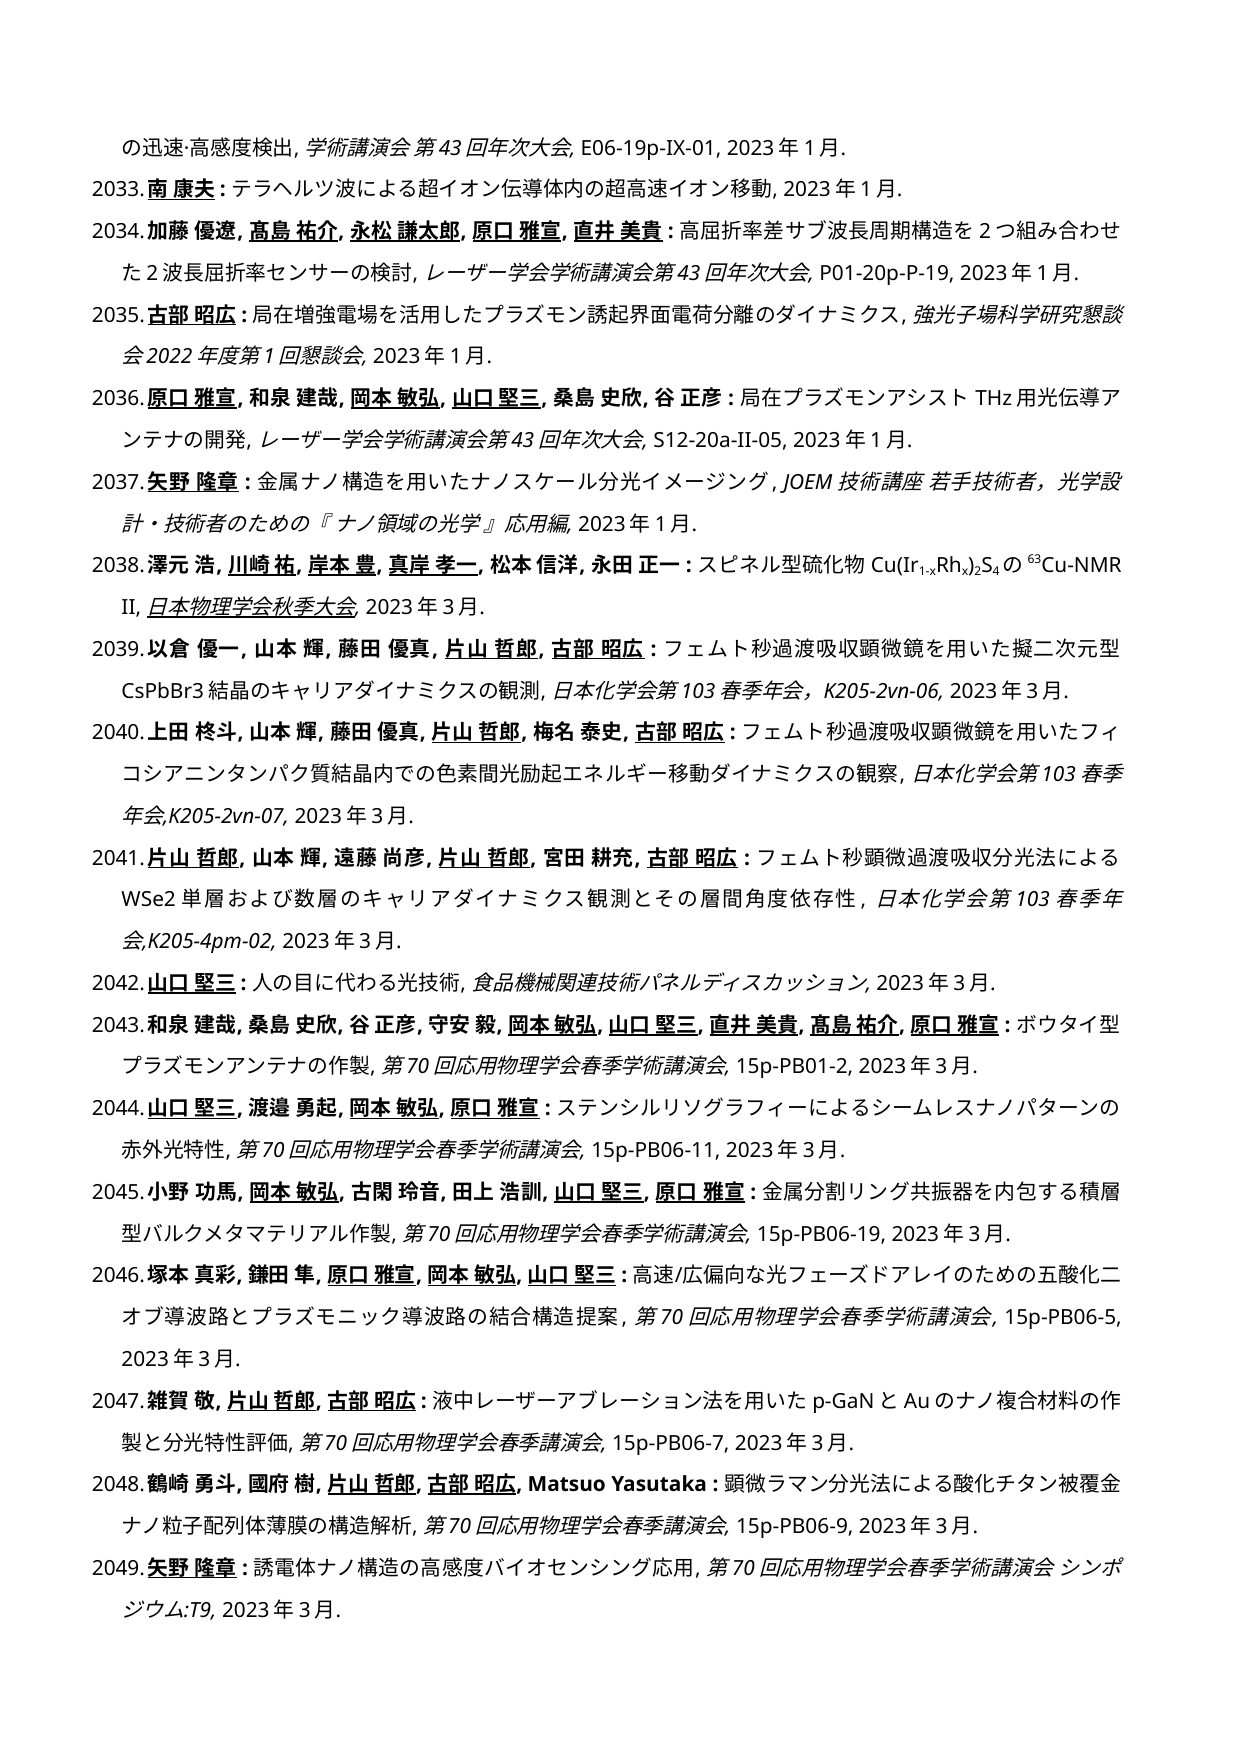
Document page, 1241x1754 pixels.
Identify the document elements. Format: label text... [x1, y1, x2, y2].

list 鶴崎 勇斗, 國府 樹, 片山 哲郎, 古部 昭広, Matsuo Yasutaka : 顕微ラマン分光法による酸化チタン被覆金ナノ粒子配列体薄膜の構造解析, 第70回応用物理学会春季講演会, 15p-PB06-9, 2023年3月. [92, 1462, 1122, 1545]
list 矢野 隆章 : 金属ナノ構造を用いたナノスケール分光イメージング, JOEM技術講座 若手技術者，光学設計・技術者のための『 ナノ領域の光学 』応用編, 2023年1月. [92, 459, 1122, 543]
list 山口 堅三 : 人の目に代わる光技術, 食品機械関連技術パネルディスカッション, 2023年3月. [92, 961, 1122, 1002]
list 和泉 建哉, 桑島 史欣, 谷 正彦, 守安 毅, 岡本 敏弘, 山口 堅三, 直井 美貴, 髙島 祐介, 原口 雅宣 : ボウタイ型プラズモンアンテナの作製, 第70回応用物理学会春季学術講演会, 15p-PB01-2, 2023年3月. [92, 1002, 1122, 1086]
list 原口 雅宣, 和泉 建哉, 岡本 敏弘, 山口 堅三, 桑島 史欣, 谷 正彦 : 局在プラズモンアシストTHz用光伝導アンテナの開発, レーザー学会学術講演会第43回年次大会, S12-20a-II-05, 2023年1月. [92, 376, 1122, 459]
list 古部 昭広 : 局在増強電場を活用したプラズモン誘起界面電荷分離のダイナミクス, 強光子場科学研究懇談会2022年度第1回懇談会, 2023年1月. [92, 292, 1122, 376]
list 南 康夫 : テラヘルツ波による超イオン伝導体内の超高速イオン移動, 2023年1月. [92, 167, 1122, 209]
list 片山 哲郎, 山本 輝, 遠藤 尚彦, 片山 哲郎, 宮田 耕充, 古部 昭広 : フェムト秒顕微過渡吸収分光法によるWSe2単層および数層のキャリアダイナミクス観測とその層間角度依存性, 日本化学会第103春季年会,K205-4pm-02, 2023年3月. [92, 835, 1122, 961]
list 小野 功馬, 岡本 敏弘, 古閑 玲音, 田上 浩訓, 山口 堅三, 原口 雅宣 : 金属分割リング共振器を内包する積層型バルクメタマテリアル作製, 第70回応用物理学会春季学術講演会, 15p-PB06-19, 2023年3月. [92, 1169, 1122, 1253]
list 山口 堅三, 渡邉 勇起, 岡本 敏弘, 原口 雅宣 : ステンシルリソグラフィーによるシームレスナノパターンの赤外光特性, 第70回応用物理学会春季学術講演会, 15p-PB06-11, 2023年3月. [92, 1086, 1122, 1169]
list 以倉 優一, 山本 輝, 藤田 優真, 片山 哲郎, 古部 昭広 : フェムト秒過渡吸収顕微鏡を用いた擬二次元型CsPbBr3結晶のキャリアダイナミクスの観測, 日本化学会第103春季年会，K205-2vn-06, 2023年3月. [92, 626, 1122, 710]
list 加藤 優遼, 髙島 祐介, 永松 謙太郎, 原口 雅宣, 直井 美貴 : 高屈折率差サブ波長周期構造を2つ組み合わせた2波長屈折率センサーの検討, レーザー学会学術講演会第43回年次大会, P01-20p-P-19, 2023年1月. [92, 209, 1122, 292]
list 矢野 隆章 : 誘電体ナノ構造の高感度バイオセンシング応用, 第70回応用物理学会春季学術講演会 シンポジウム:T9, 2023年3月. [92, 1545, 1122, 1629]
list 澤元 浩, 川崎 祐, 岸本 豊, 真岸 孝一, 松本 信洋, 永田 正一 : スピネル型硫化物Cu(Ir1-xRhx)2S4の63Cu-NMR II, 日本物理学会秋季大会, 2023年3月. [92, 543, 1122, 626]
list 塚本 真彩, 鎌田 隼, 原口 雅宣, 岡本 敏弘, 山口 堅三 : 高速/広偏向な光フェーズドアレイのための五酸化二オブ導波路とプラズモニック導波路の結合構造提案, 第70回応用物理学会春季学術講演会, 15p-PB06-5, 2023年3月. [92, 1253, 1122, 1378]
list 上田 柊斗, 山本 輝, 藤田 優真, 片山 哲郎, 梅名 泰史, 古部 昭広 : フェムト秒過渡吸収顕微鏡を用いたフィコシアニンタンパク質結晶内での色素間光励起エネルギー移動ダイナミクスの観察, 日本化学会第103春季年会,K205-2vn-07, 2023年3月. [92, 710, 1122, 835]
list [92, 125, 1122, 167]
list 雑賀 敬, 片山 哲郎, 古部 昭広 : 液中レーザーアブレーション法を用いたp-GaNとAuのナノ複合材料の作製と分光特性評価, 第70回応用物理学会春季講演会, 15p-PB06-7, 2023年3月. [92, 1378, 1122, 1462]
